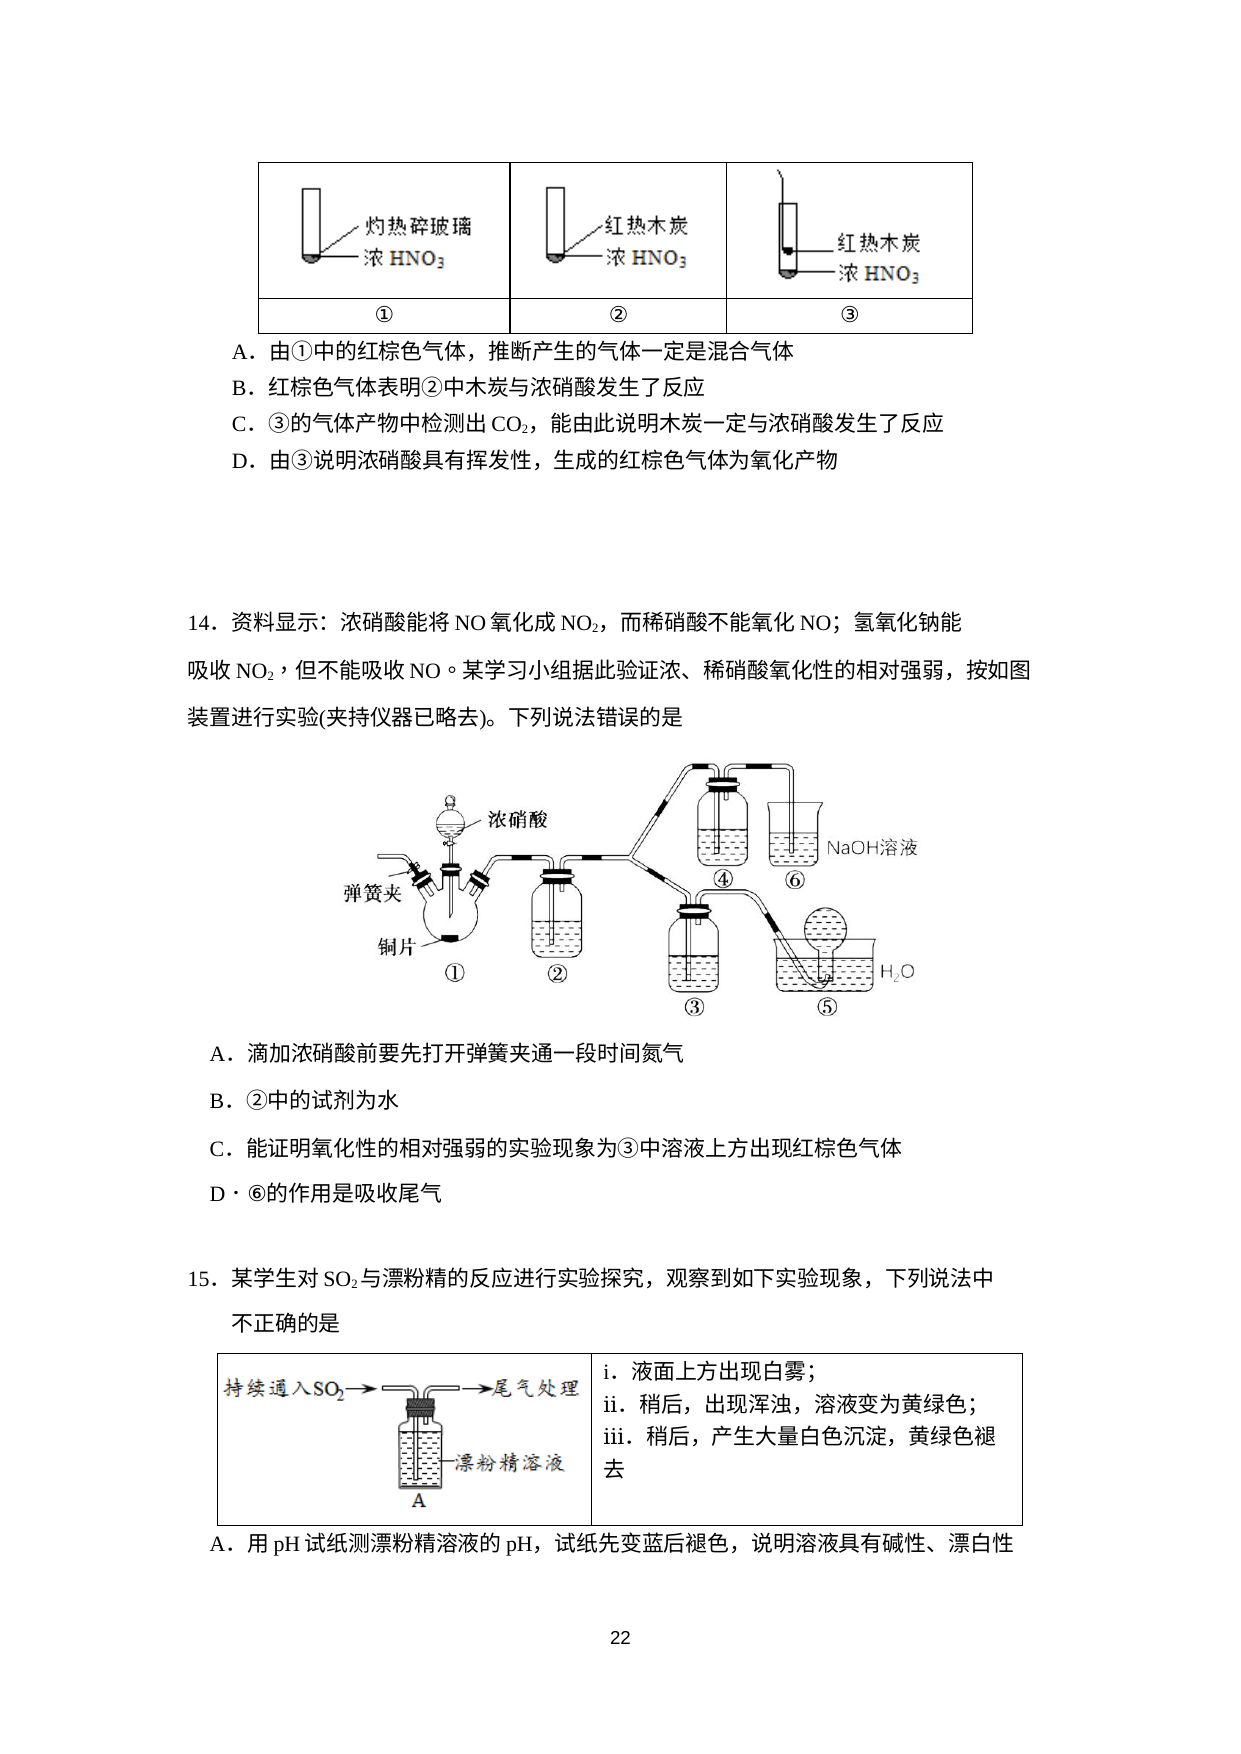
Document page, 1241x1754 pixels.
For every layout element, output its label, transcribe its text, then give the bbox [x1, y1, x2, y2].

text D．由③说明浓硝酸具有挥发性，生成的红棕色气体为氧化产物 [232, 443, 1053, 474]
picture [288, 179, 480, 278]
text B．②中的试剂为水 [187, 1083, 1053, 1115]
picture [768, 163, 931, 295]
table_header i．液面上方出现白雾； ⅱ．稍后，出现浑浊，溶液变为黄绿色； ⅲ．稍后，产生大量白色沉淀，黄绿色褪去 [592, 1354, 1022, 1525]
text A．用pH试纸测漂粉精溶液的pH，试纸先变蓝后褪色，说明溶液具有碱性、漂白性 [187, 1526, 1053, 1558]
text C．能证明氧化性的相对强弱的实验现象为③中溶液上方出现红棕色气体 [187, 1131, 1053, 1162]
table_cell ③ [727, 299, 972, 333]
text A．滴加浓硝酸前要先打开弹簧夹通一段时间氮气 [187, 1036, 1053, 1067]
table_cell ② [511, 299, 726, 333]
text B．红棕色气体表明②中木炭与浓硝酸发生了反应 [232, 370, 1053, 402]
table_header [218, 1354, 591, 1525]
text 14．资料显示：浓硝酸能将NO氧化成NO2，而稀硝酸不能氧化NO；氢氧化钠能 [187, 605, 1053, 637]
picture [219, 1373, 584, 1511]
picture [304, 747, 935, 1023]
table_header [511, 163, 726, 298]
text 15．某学生对SO2与漂粉精的反应进行实验探究，观察到如下实验现象，下列说法中 [187, 1261, 1053, 1292]
table_header [259, 163, 509, 298]
table_header [727, 163, 972, 298]
text A．由①中的红棕色气体，推断产生的气体一定是混合气体 [232, 334, 1053, 365]
table_cell ① [259, 299, 509, 333]
text 吸收NO2，但不能吸收NO。某学习小组据此验证浓、稀硝酸氧化性的相对强弱，按如图装置进行实验(夹持仪器已略去)。下列说法错误的是 [187, 653, 1053, 732]
text C．③的气体产物中检测出CO2，能由此说明木炭一定与浓硝酸发生了反应 [232, 406, 1053, 438]
text D．⑥的作用是吸收尾气 [187, 1178, 1053, 1208]
text 不正确的是 [187, 1308, 1053, 1338]
picture [537, 181, 700, 276]
